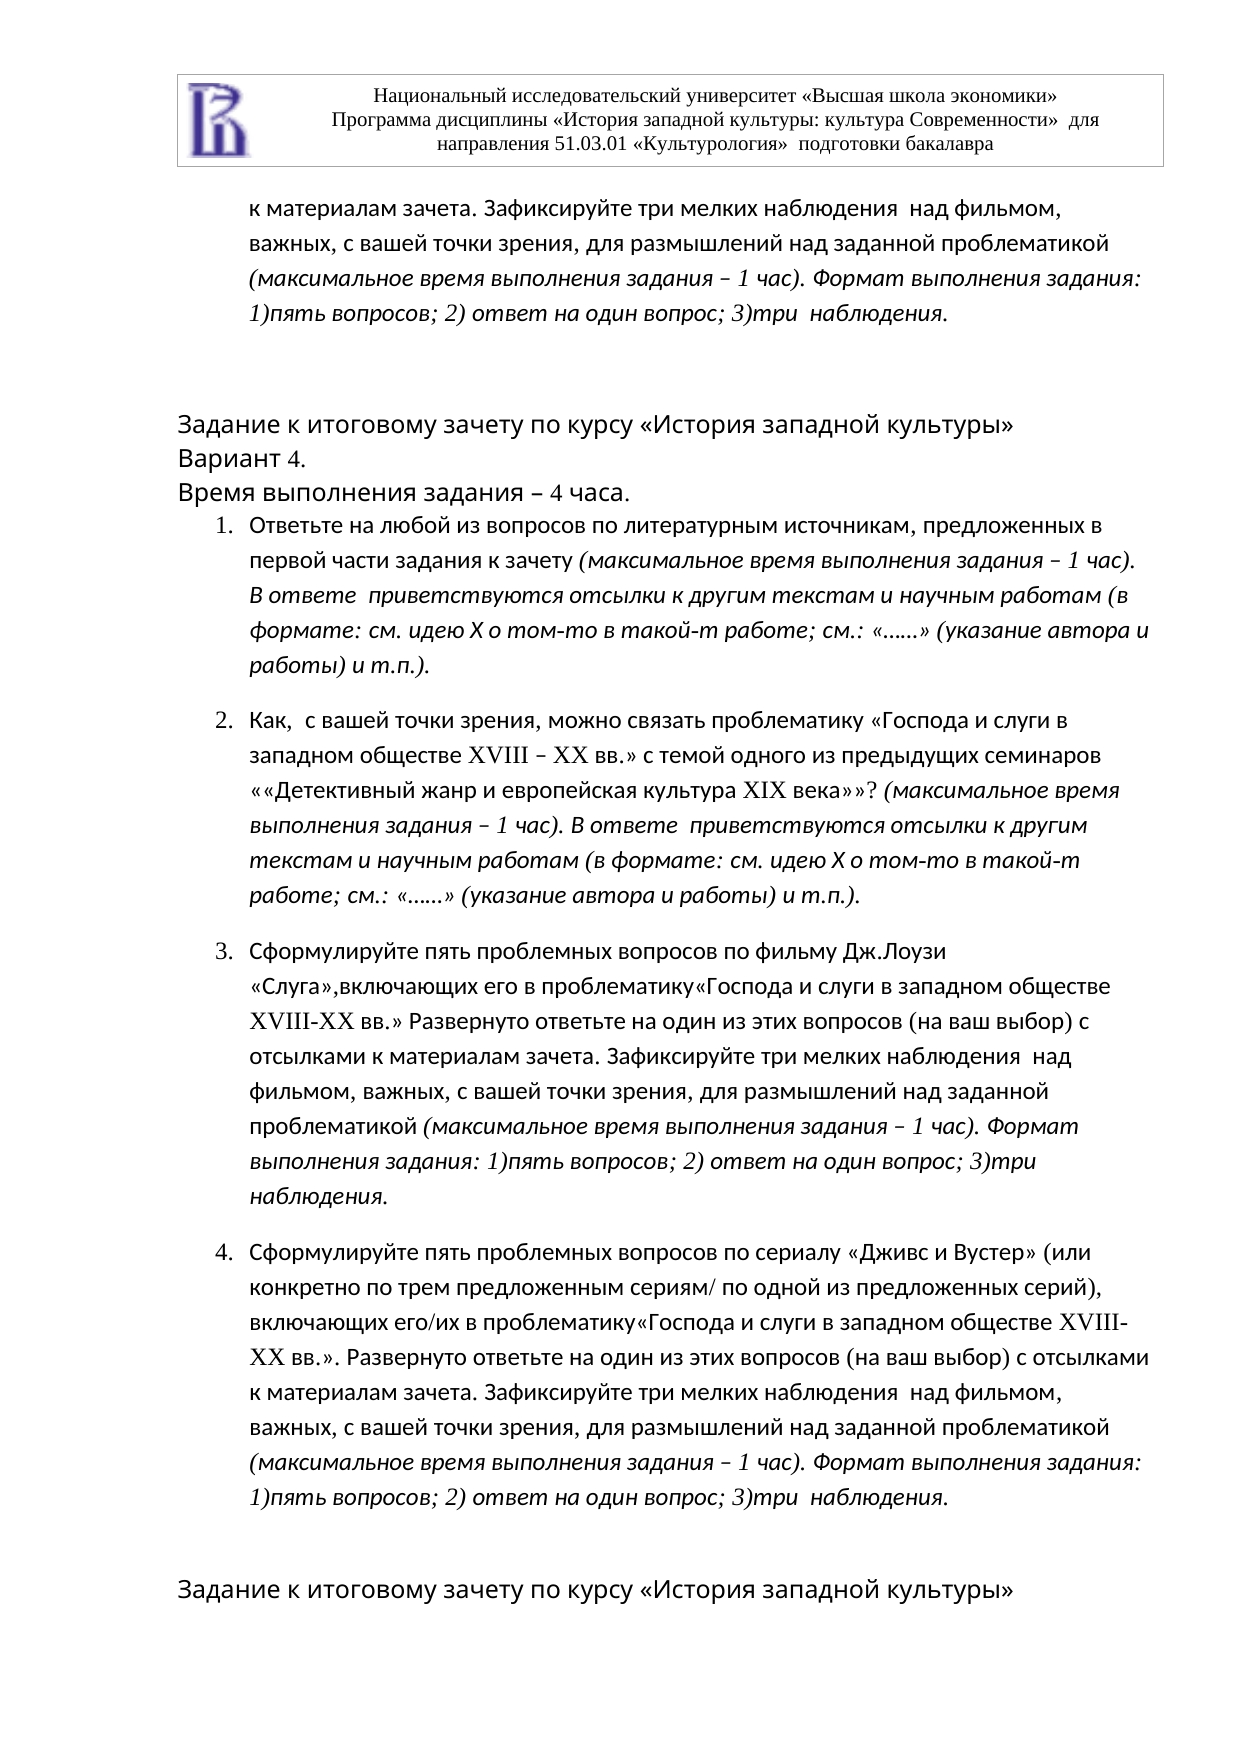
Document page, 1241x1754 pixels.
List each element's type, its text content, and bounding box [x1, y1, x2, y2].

picture [185, 83, 254, 158]
list Как, с вашей точки зрения, можно связать проблематику «Господа и слуги в западном обществе XVIII – XX вв.» с темой одного из предыдущих семинаров ««Детективный жанр и европейская культура XIX века»»? (максимальное время выполнения задания – 1 час). В ответе приветствуются отсылки к другим текстам и научным работам (в формате: см. идею Х о том-то в такой-т работе; см.: «……» (указание автора и работы) и т.п.). [215, 705, 1152, 910]
text Время выполнения задания – 4 часа. [177, 475, 1152, 509]
list Ответьте на любой из вопросов по литературным источникам, предложенных в первой части задания к зачету (максимальное время выполнения задания – 1 час). В ответе приветствуются отсылки к другим текстам и научным работам (в формате: см. идею Х о том-то в такой-т работе; см.: «……» (указание автора и работы) и т.п.). [215, 509, 1152, 679]
text Задание к итоговому зачету по курсу «История западной культуры» [177, 1571, 1152, 1605]
text Вариант 4. [177, 441, 1152, 475]
text Задание к итоговому зачету по курсу «История западной культуры» [177, 407, 1152, 441]
list Сформулируйте пять проблемных вопросов по фильму Дж.Лоузи «Слуга»,включающих его в проблематику«Господа и слуги в западном обществе XVIII-XX вв.» Развернуто ответьте на один из этих вопросов (на ваш выбор) с отсылками к материалам зачета. Зафиксируйте три мелких наблюдения над фильмом, важных, с вашей точки зрения, для размышлений над заданной проблематикой (максимальное время выполнения задания – 1 час). Формат выполнения задания: 1)пять вопросов; 2) ответ на один вопрос; 3)три наблюдения. [215, 936, 1152, 1211]
